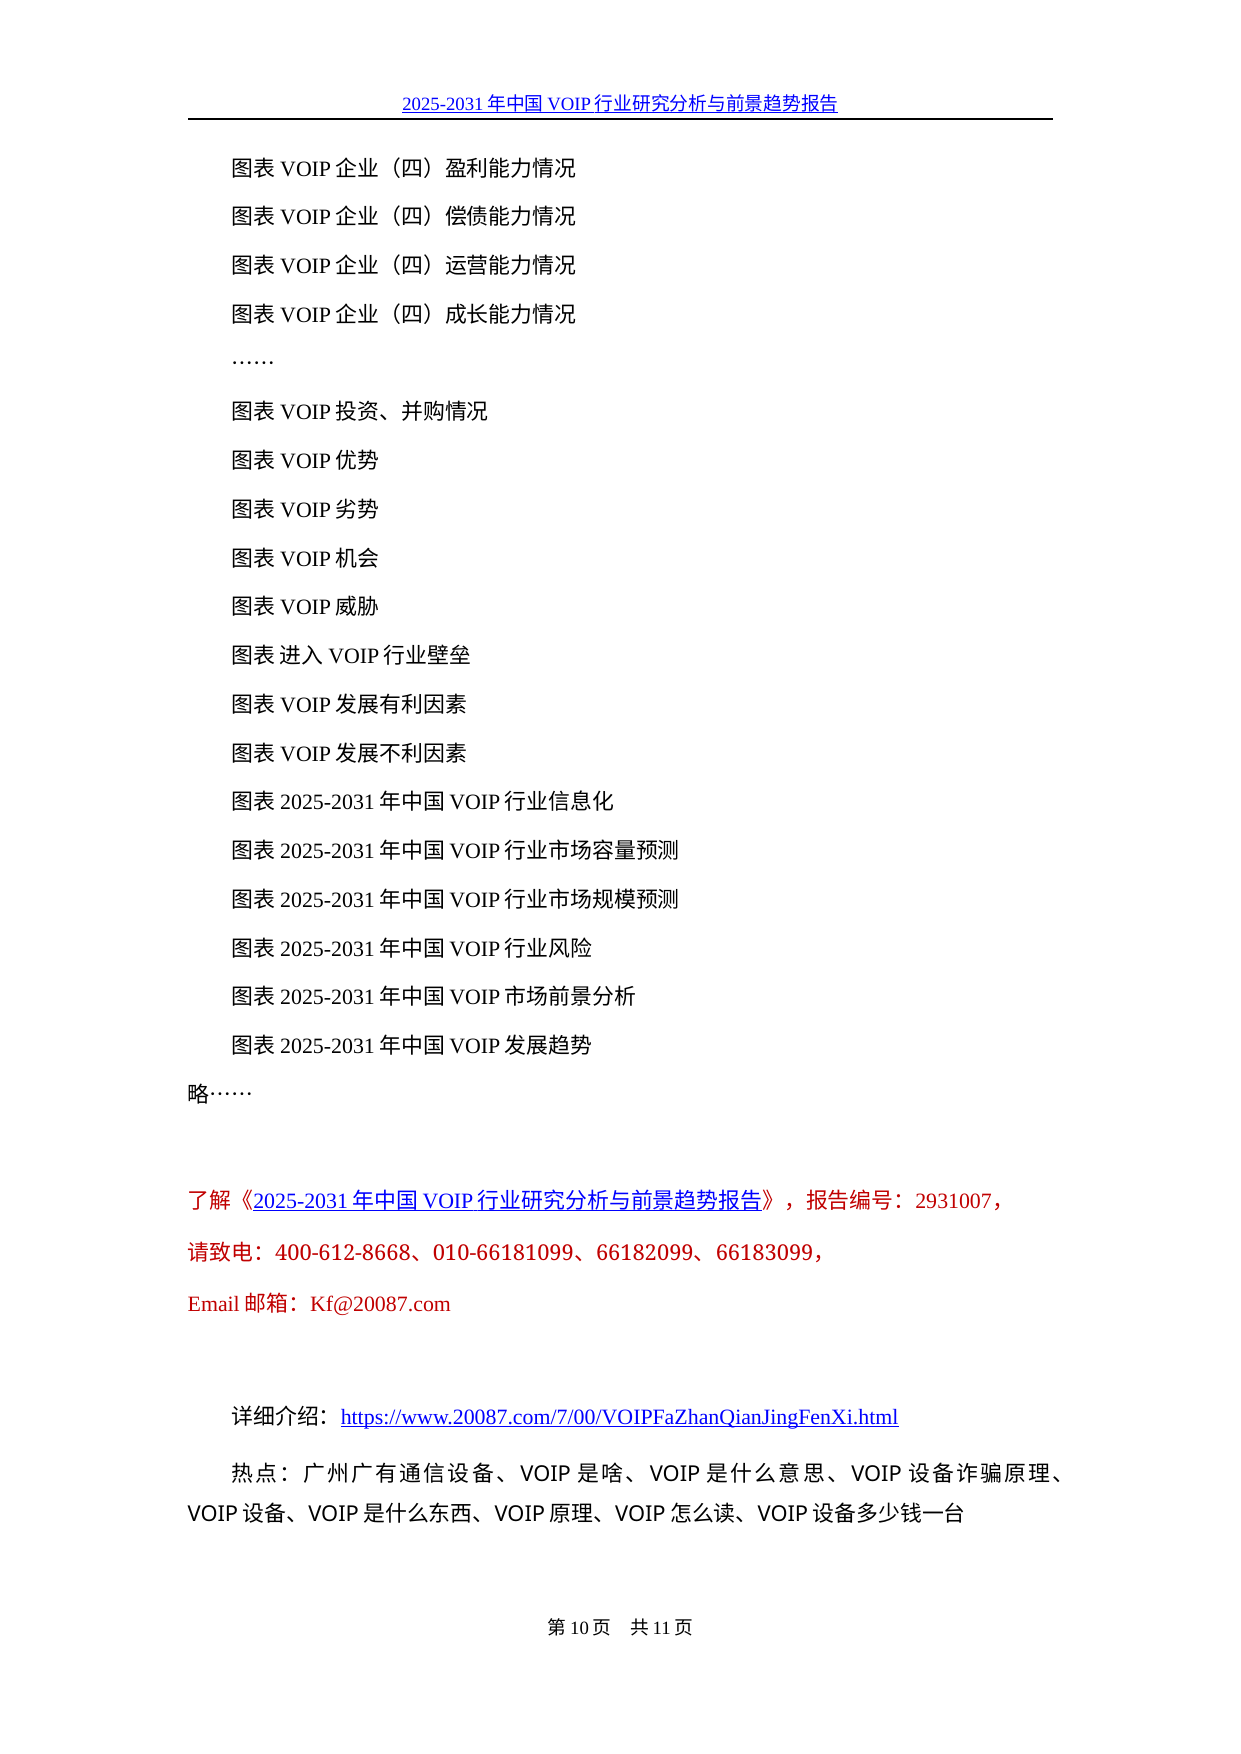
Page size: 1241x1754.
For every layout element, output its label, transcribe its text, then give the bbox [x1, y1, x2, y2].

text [187, 150, 1053, 1109]
text 详细介绍：https://www.20087.com/7/00/VOIPFaZhanQianJingFenXi.html [187, 1399, 1053, 1431]
text 了解《2025-2031年中国VOIP行业研究分析与前景趋势报告》，报告编号：2931007， [187, 1183, 1053, 1215]
text 热点：广州广有通信设备、VOIP是啥、VOIP是什么意思、VOIP设备诈骗原理、VOIP设备、VOIP是什么东西、VOIP原理、VOIP怎么读、VOIP设备多少钱一台 [187, 1456, 1053, 1529]
text Email邮箱：Kf@20087.com [187, 1286, 1053, 1318]
text 请致电：400-612-8668、010-66181099、66182099、66183099， [187, 1234, 1053, 1267]
